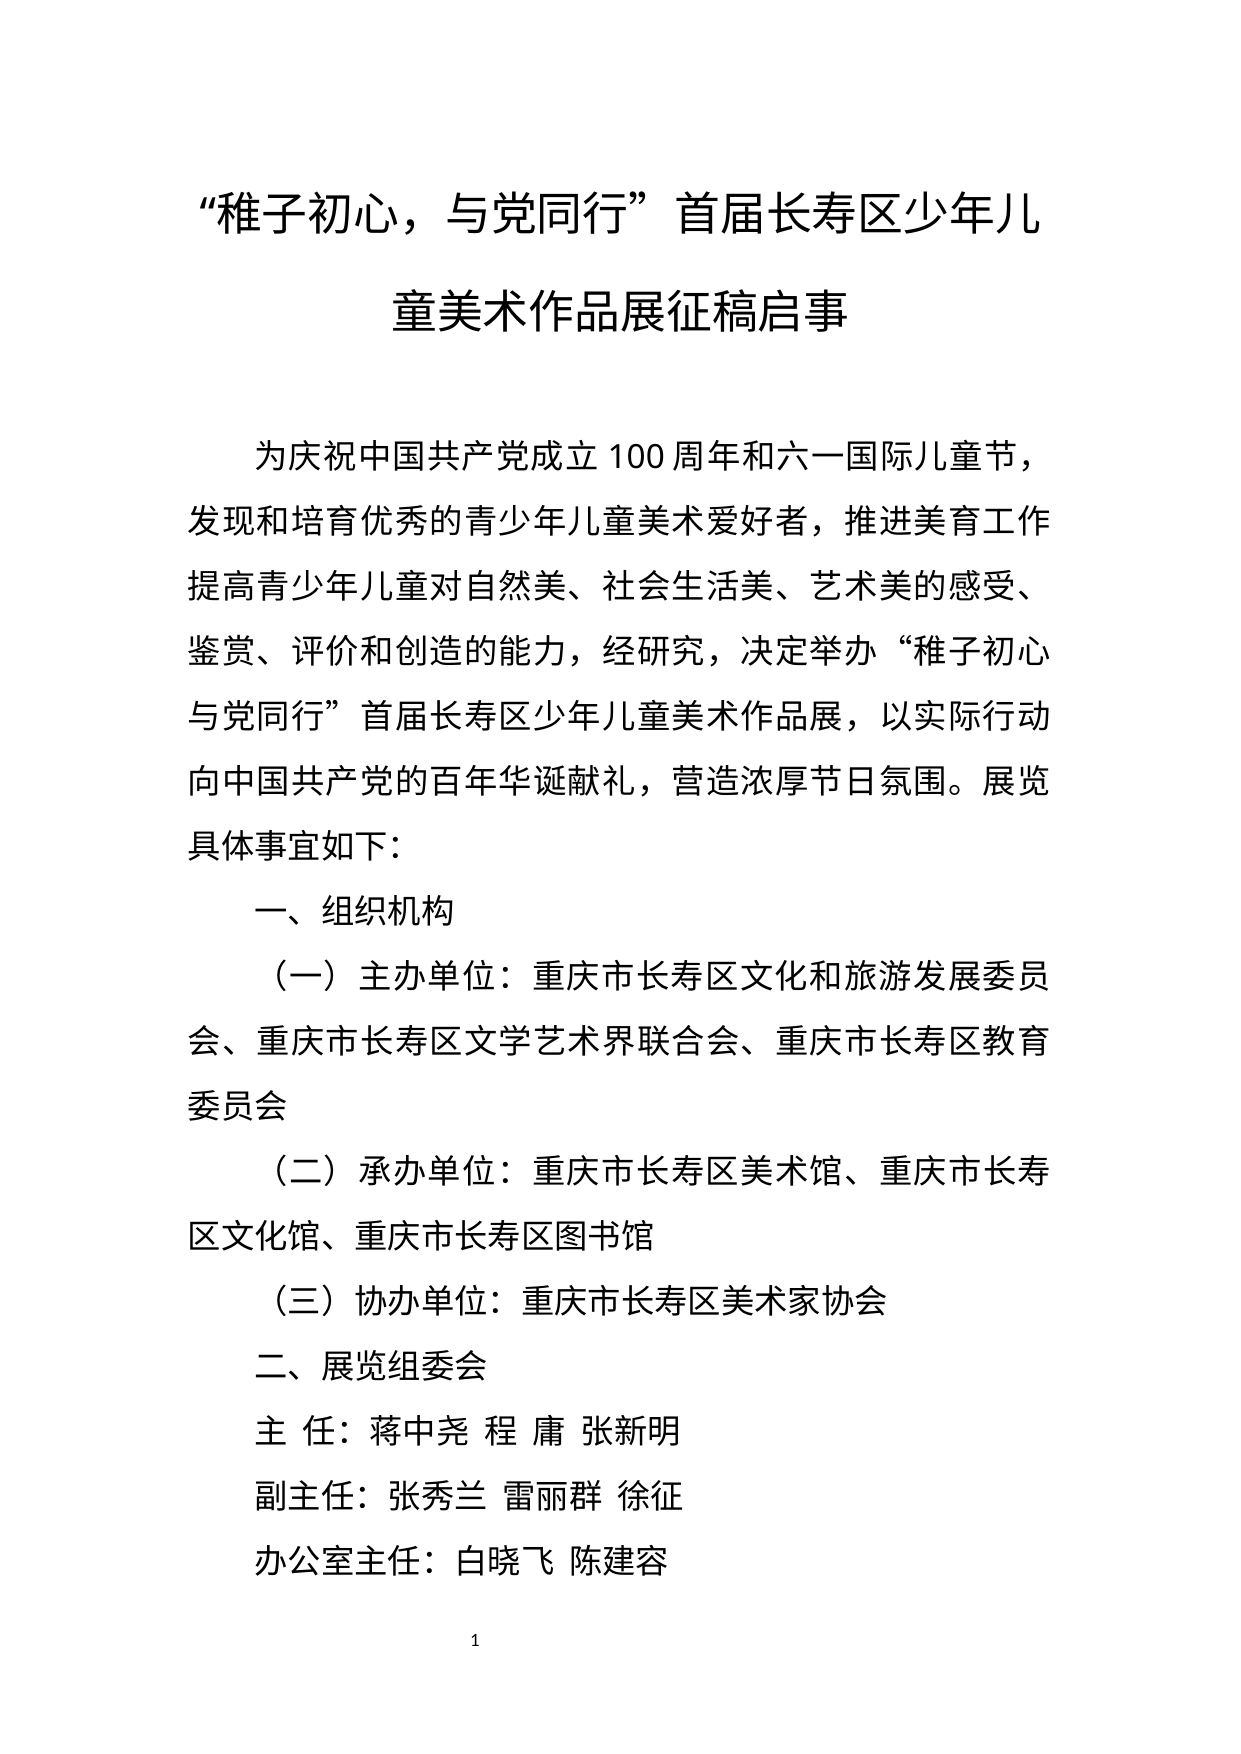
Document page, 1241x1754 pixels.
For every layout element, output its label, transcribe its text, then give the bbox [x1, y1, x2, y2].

text 主 任：蒋中尧 程 庸 张新明 [187, 1397, 1053, 1462]
text 二、展览组委会 [187, 1332, 1053, 1397]
text （二）承办单位：重庆市长寿区美术馆、重庆市长寿区文化馆、重庆市长寿区图书馆 [187, 1137, 1053, 1267]
text （三）协办单位：重庆市长寿区美术家协会 [187, 1267, 1053, 1332]
text 为庆祝中国共产党成立100周年和六一国际儿童节，发现和培育优秀的青少年儿童美术爱好者，推进美育工作，提高青少年儿童对自然美、社会生活美、艺术美的感受、鉴赏、评价和创造的能力，经研究，决定举办“稚子初心，与党同行”首届长寿区少年儿童美术作品展，以实际行动向中国共产党的百年华诞献礼，营造浓厚节日氛围。展览具体事宜如下： [187, 422, 1053, 877]
text 副主任：张秀兰 雷丽群 徐征 [187, 1462, 1053, 1527]
text 办公室主任：白晓飞 陈建容 [187, 1527, 1053, 1592]
text （一）主办单位：重庆市长寿区文化和旅游发展委员会、重庆市长寿区文学艺术界联合会、重庆市长寿区教育委员会 [187, 942, 1053, 1137]
text 一、组织机构 [187, 877, 1053, 942]
text “稚子初心，与党同行”首届长寿区少年儿童美术作品展征稿启事 [187, 162, 1053, 357]
